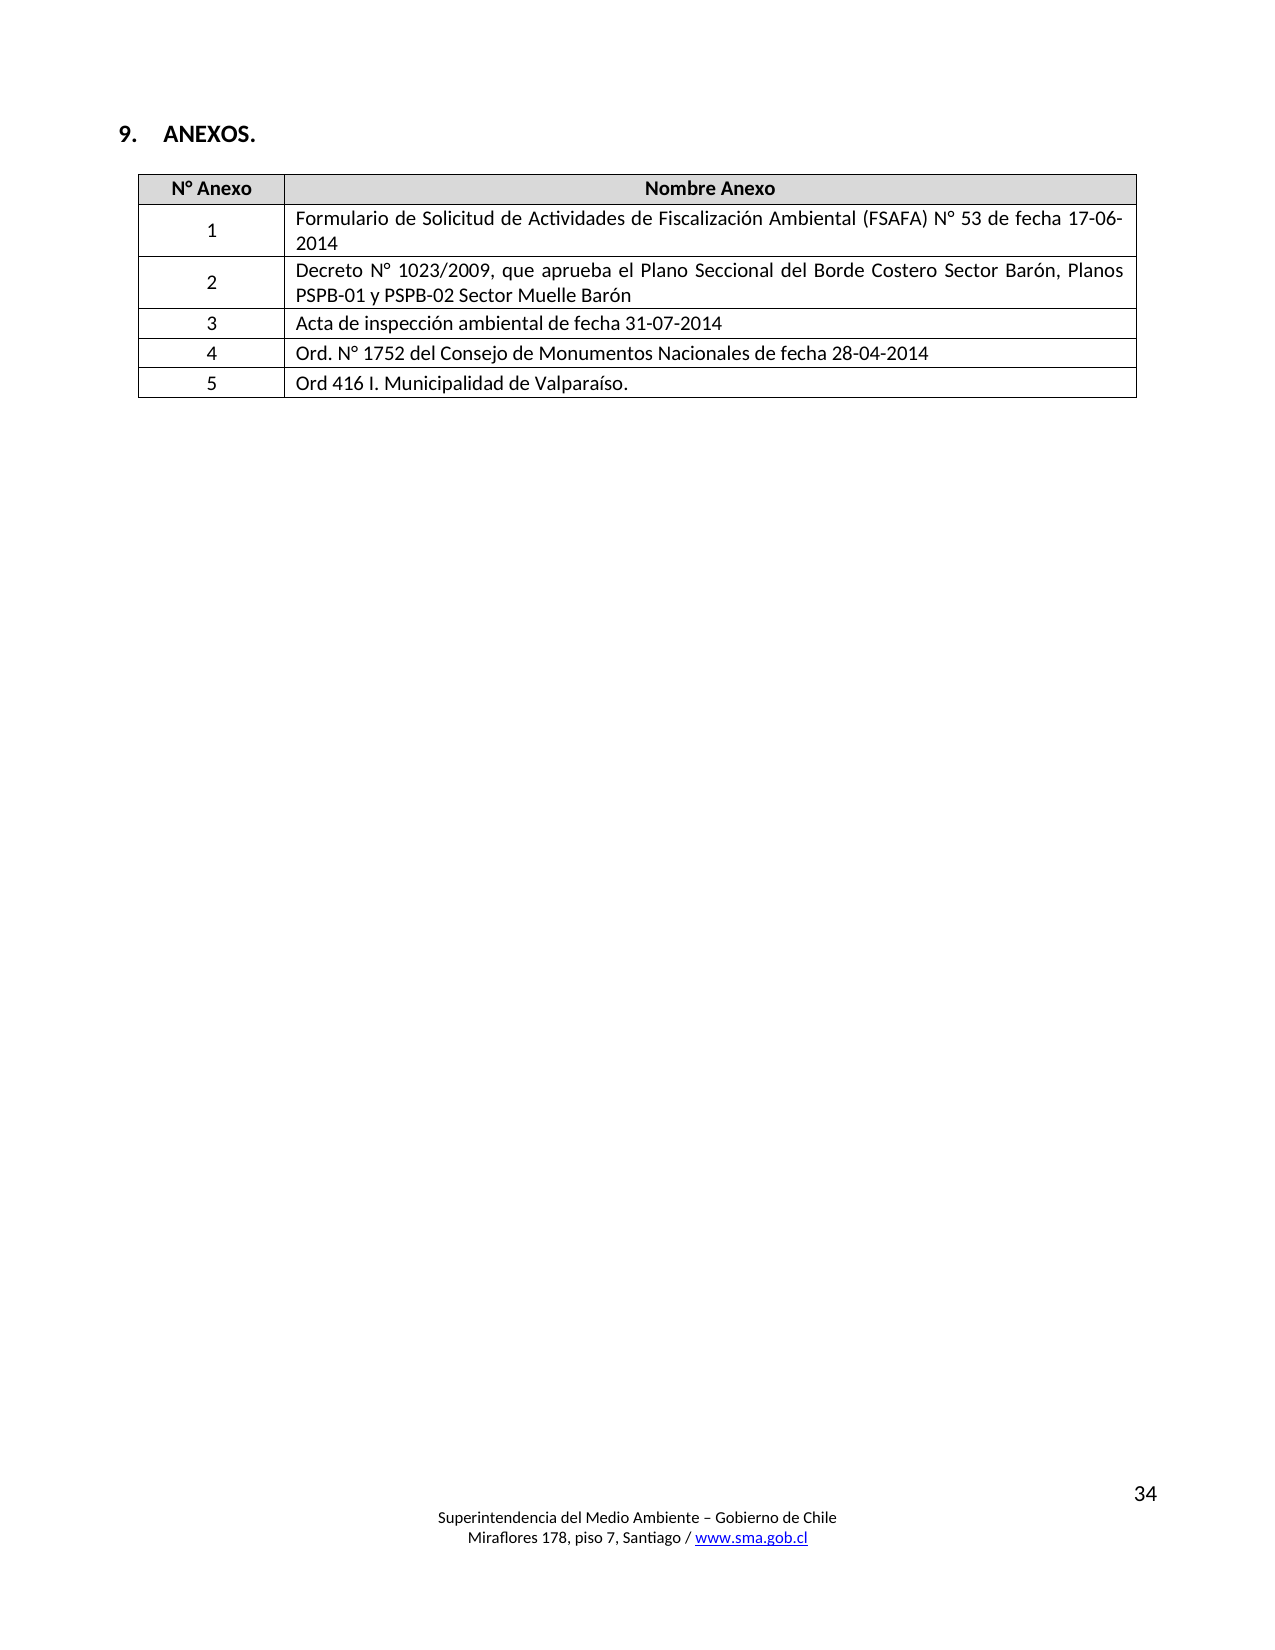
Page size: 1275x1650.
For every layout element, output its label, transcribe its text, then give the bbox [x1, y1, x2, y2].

table_header N° Anexo [139, 175, 284, 204]
table_cell 3 [139, 309, 284, 337]
subtitle ANEXOS. [118, 118, 1157, 149]
table_cell Formulario de Solicitud de Actividades de Fiscalización Ambiental (FSAFA) N° 53 de fecha 17-06-2014 [285, 205, 1136, 256]
table_cell Ord. N° 1752 del Consejo de Monumentos Nacionales de fecha 28-04-2014 [285, 339, 1136, 367]
table_cell 1 [139, 205, 284, 256]
table_header Nombre Anexo [285, 175, 1136, 204]
table_cell 4 [139, 339, 284, 367]
table_cell 5 [139, 368, 284, 397]
table_cell Decreto N° 1023/2009, que aprueba el Plano Seccional del Borde Costero Sector Barón, Planos PSPB-01 y PSPB-02 Sector Muelle Barón [285, 257, 1136, 308]
table_cell 2 [139, 257, 284, 308]
table_cell Acta de inspección ambiental de fecha 31-07-2014 [285, 309, 1136, 337]
table_cell Ord 416 I. Municipalidad de Valparaíso. [285, 368, 1136, 397]
